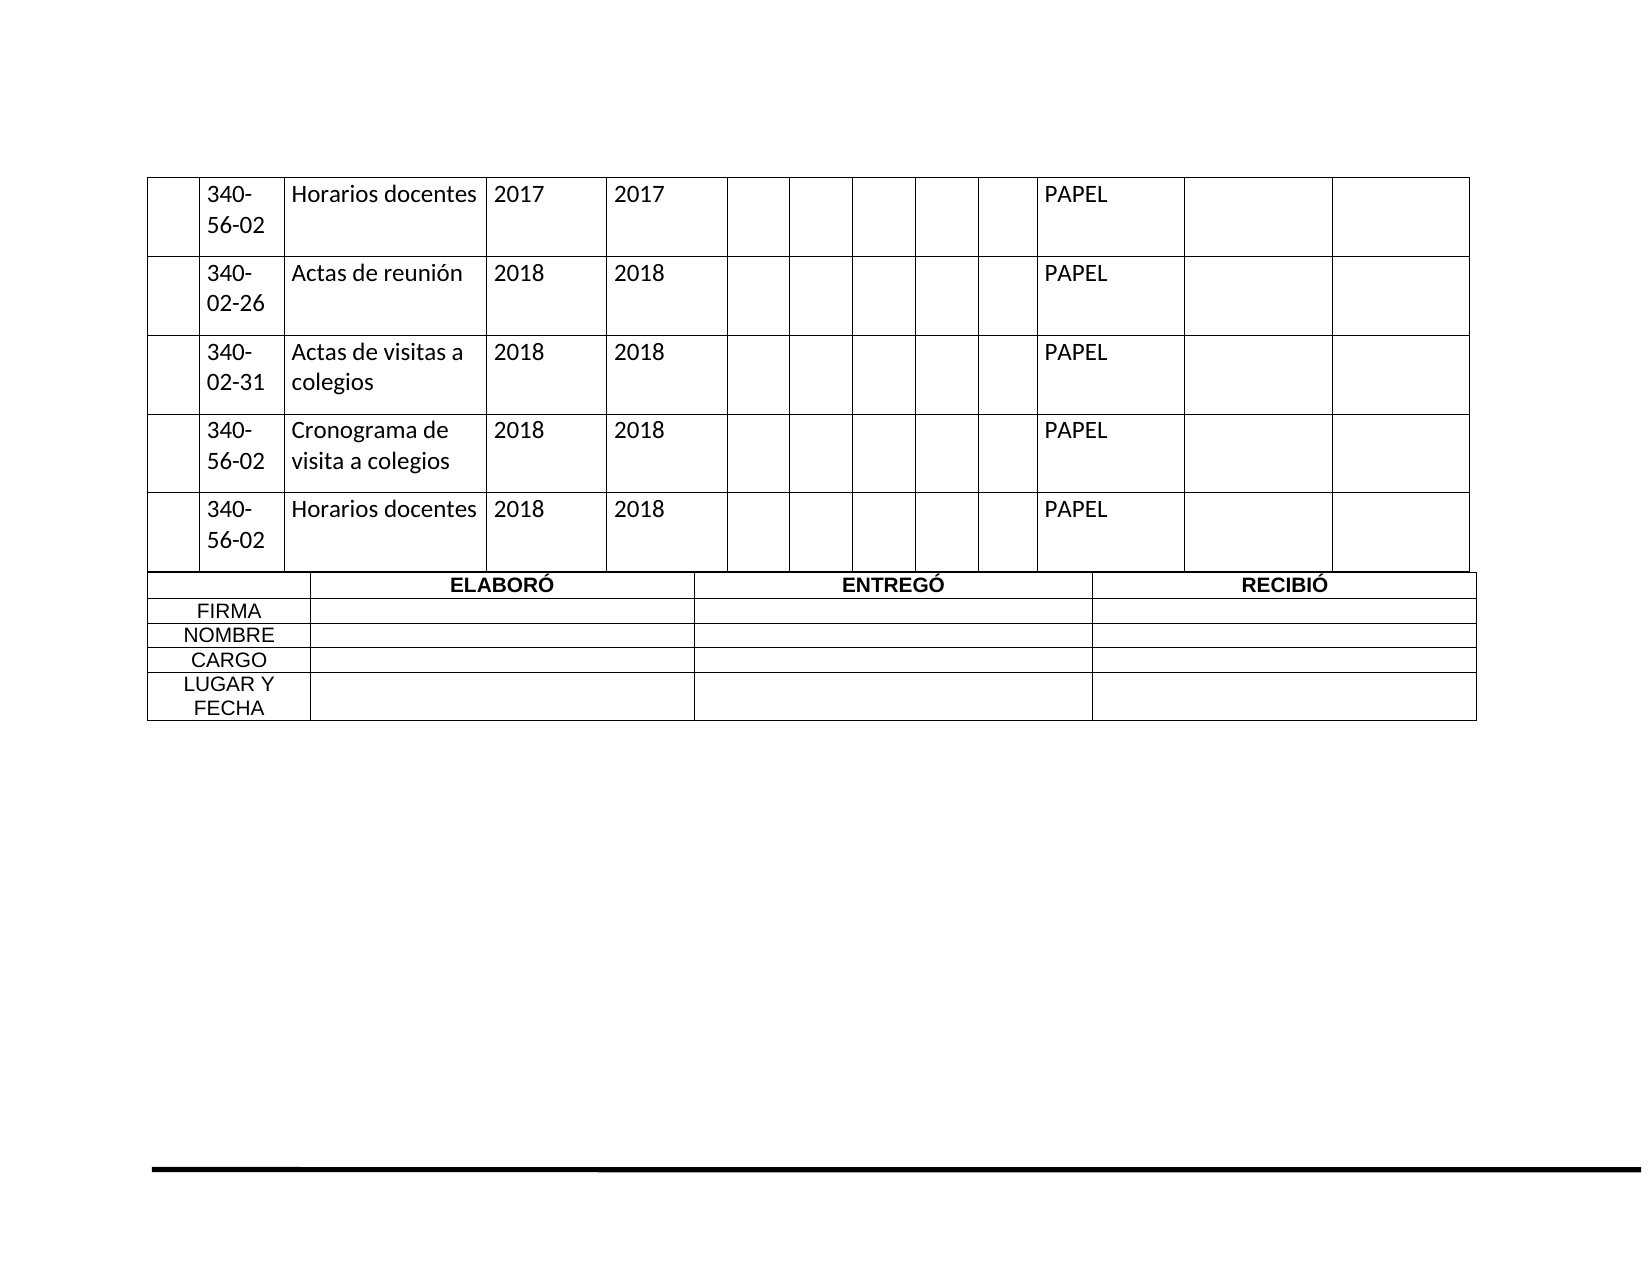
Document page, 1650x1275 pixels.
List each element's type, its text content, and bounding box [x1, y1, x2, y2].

table_cell 340-56-02 [200, 415, 284, 492]
table_cell [979, 415, 1037, 492]
table_cell [790, 178, 852, 256]
table_cell [853, 415, 915, 492]
table_cell [1093, 673, 1476, 720]
table_cell 340-56-02 [200, 178, 284, 256]
table_cell [790, 415, 852, 492]
table_cell [979, 257, 1037, 335]
table_cell [311, 624, 694, 647]
table_cell 340-02-26 [200, 257, 284, 335]
table_cell [728, 178, 789, 256]
table_cell [916, 493, 978, 571]
table_cell [916, 178, 978, 256]
table_cell [695, 599, 1092, 623]
table_cell [311, 599, 694, 623]
table_cell [979, 493, 1037, 571]
table_cell [695, 673, 1092, 720]
table_cell [979, 178, 1037, 256]
table_cell [148, 415, 199, 492]
table_cell [1333, 178, 1469, 256]
table_cell Horarios docentes [285, 178, 486, 256]
table_cell [728, 336, 789, 413]
table_cell 2018 [487, 493, 606, 571]
table_cell 2018 [487, 257, 606, 335]
table_cell [853, 336, 915, 413]
table_cell [311, 648, 694, 672]
table_cell [1333, 493, 1469, 571]
table_cell 2017 [487, 178, 606, 256]
table_cell PAPEL [1038, 493, 1184, 571]
table_cell [790, 336, 852, 413]
table_cell Actas de visitas a colegios [285, 336, 486, 413]
table_cell [1333, 336, 1469, 413]
table_cell PAPEL [1038, 336, 1184, 413]
table_cell [790, 257, 852, 335]
table_cell PAPEL [1038, 178, 1184, 256]
table_cell [728, 493, 789, 571]
table_cell 2018 [487, 415, 606, 492]
table_cell Horarios docentes [285, 493, 486, 571]
table_cell [790, 493, 852, 571]
table_cell [1093, 599, 1476, 623]
table_cell [853, 178, 915, 256]
table_cell 2018 [607, 336, 727, 413]
table_cell [148, 178, 199, 256]
table_cell [1185, 493, 1332, 571]
table_cell [853, 257, 915, 335]
table_cell 340-56-02 [200, 493, 284, 571]
table_cell [1185, 415, 1332, 492]
table_cell [148, 336, 199, 413]
table_cell PAPEL [1038, 415, 1184, 492]
table_cell [1093, 624, 1476, 647]
table_cell LUGAR Y FECHA [148, 673, 310, 720]
table_cell [695, 624, 1092, 647]
table_cell [148, 493, 199, 571]
table_cell CARGO [148, 648, 310, 672]
table_cell 2017 [607, 178, 727, 256]
table_cell [728, 415, 789, 492]
table_header ELABORÓ [311, 573, 694, 598]
table_cell [728, 257, 789, 335]
table_header RECIBIÓ [1093, 573, 1476, 598]
table_cell Actas de reunión [285, 257, 486, 335]
table_cell FIRMA [148, 599, 310, 623]
table_cell [853, 493, 915, 571]
table_cell 2018 [487, 336, 606, 413]
table_cell 2018 [607, 257, 727, 335]
table_cell [1185, 336, 1332, 413]
table_cell Cronograma de visita a colegios [285, 415, 486, 492]
table_cell 2018 [607, 493, 727, 571]
table_cell [1333, 415, 1469, 492]
table_cell [979, 336, 1037, 413]
table_cell [916, 336, 978, 413]
table_header [148, 573, 310, 598]
table_cell [916, 257, 978, 335]
table_cell [1093, 648, 1476, 672]
table_cell [311, 673, 694, 720]
table_cell [148, 257, 199, 335]
table_header ENTREGÓ [695, 573, 1092, 598]
table_cell [1333, 257, 1469, 335]
table_cell NOMBRE [148, 624, 310, 647]
table_cell PAPEL [1038, 257, 1184, 335]
table_cell 2018 [607, 415, 727, 492]
table_cell [916, 415, 978, 492]
table_cell [695, 648, 1092, 672]
table_cell [1185, 178, 1332, 256]
table_cell [1185, 257, 1332, 335]
table_cell 340-02-31 [200, 336, 284, 413]
